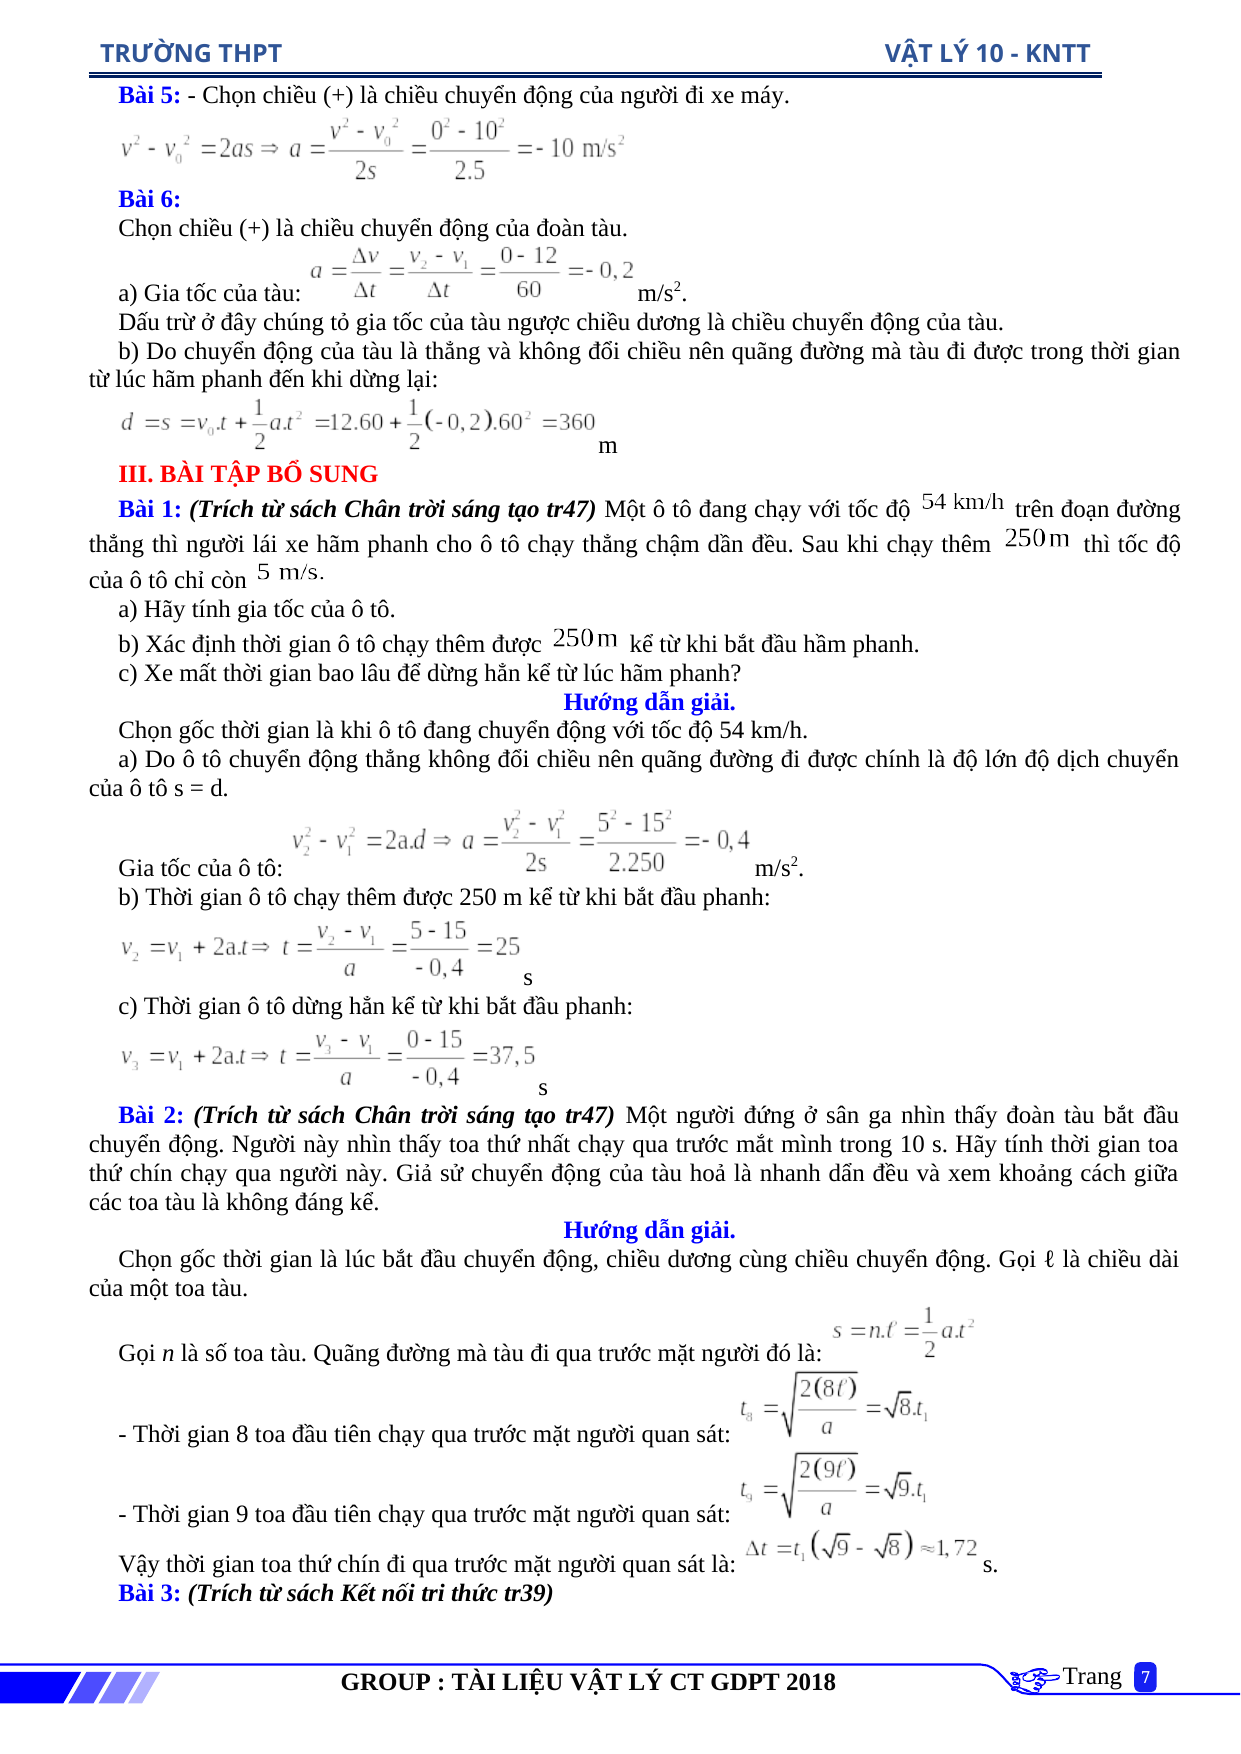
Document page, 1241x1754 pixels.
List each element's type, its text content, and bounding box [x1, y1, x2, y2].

text c) Xe mất thời gian bao lâu để dừng hẳn kể từ lúc hãm phanh? [88, 658, 1181, 687]
text Bài 2: (Trích từ sách Chân trời sáng tạo tr47) Một người đứng ở sân ga nhìn thấy đoàn tàu bắt đầu chuyển động. Người này nhìn thấy toa thứ nhất chạy qua trước mắt mình trong 10 s. Hãy tính thời gian toa thứ chín chạy qua người này. Giả sử chuyển động của tàu hoả là nhanh dẩn đều và xem khoảng cách giữa các toa tàu là không đáng kể. [88, 1100, 1181, 1215]
text b) Xác định thời gian ô tô chạy thêm được kể từ khi bắt đầu hầm phanh. [88, 622, 1181, 658]
text Vậy thời gian toa thứ chín đi qua trước mặt người quan sát là: s. [88, 1528, 1181, 1578]
text Bài 5: - Chọn chiều (+) là chiều chuyển động của người đi xe máy. [88, 80, 1181, 109]
text b) Do chuyển động của tàu là thẳng và không đổi chiều nên quãng đường mà tàu đi được trong thời gian từ lúc hãm phanh đến khi dừng lại: [88, 336, 1181, 393]
text - Thời gian 9 toa đầu tiên chạy qua trước mặt người quan sát: [88, 1447, 1181, 1528]
text Bài 3: (Trích từ sách Kết nối tri thức tr39) [88, 1578, 1181, 1607]
text Bài 6: [88, 184, 1181, 213]
text - Thời gian 8 toa đầu tiên chạy qua trước mặt người quan sát: [88, 1367, 1181, 1447]
text Gia tốc của ô tô: m/s2. [88, 802, 1181, 882]
text Hướng dẫn giải. [88, 1215, 1181, 1244]
text Dấu trừ ở đây chúng tỏ gia tốc của tàu ngược chiều dương là chiều chuyển động của tàu. [88, 307, 1181, 336]
text Bài 1: (Trích từ sách Chân trời sáng tạo tr47) Một ô tô đang chạy với tốc độ trên đoạn đường thẳng thì người lái xe hãm phanh cho ô tô chạy thẳng chậm dần đều. Sau khi chạy thêm thì tốc độ của ô tô chỉ còn [88, 487, 1181, 594]
text b) Thời gian ô tô chạy thêm được 250 m kể từ khi bắt đầu phanh: [88, 882, 1181, 911]
text a) Gia tốc của tàu: m/s2. [88, 242, 1181, 307]
text a) Do ô tô chuyển động thẳng không đổi chiều nên quãng đường đi được chính là độ lớn độ dịch chuyển của ô tô s = d. [88, 744, 1181, 802]
text s [88, 911, 1181, 991]
text Chọn gốc thời gian là khi ô tô đang chuyển động với tốc độ 54 km/h. [88, 715, 1181, 744]
text a) Hãy tính gia tốc của ô tô. [88, 594, 1181, 622]
text s [88, 1020, 1181, 1100]
text III. BÀI TẬP BỔ SUNG [88, 459, 1181, 487]
text Chọn chiều (+) là chiều chuyển động của đoàn tàu. [88, 213, 1181, 242]
text Chọn gốc thời gian là lúc bắt đầu chuyển động, chiều dương cùng chiều chuyển động. Gọi ℓ là chiều dài của một toa tàu. [88, 1244, 1181, 1302]
text Hướng dẫn giải. [88, 687, 1181, 715]
text Gọi n là số toa tàu. Quãng đường mà tàu đi qua trước mặt người đó là: [88, 1302, 1181, 1367]
text m [88, 393, 1181, 459]
text c) Thời gian ô tô dừng hẳn kể từ khi bắt đầu phanh: [88, 991, 1181, 1020]
picture [1010, 1668, 1060, 1693]
